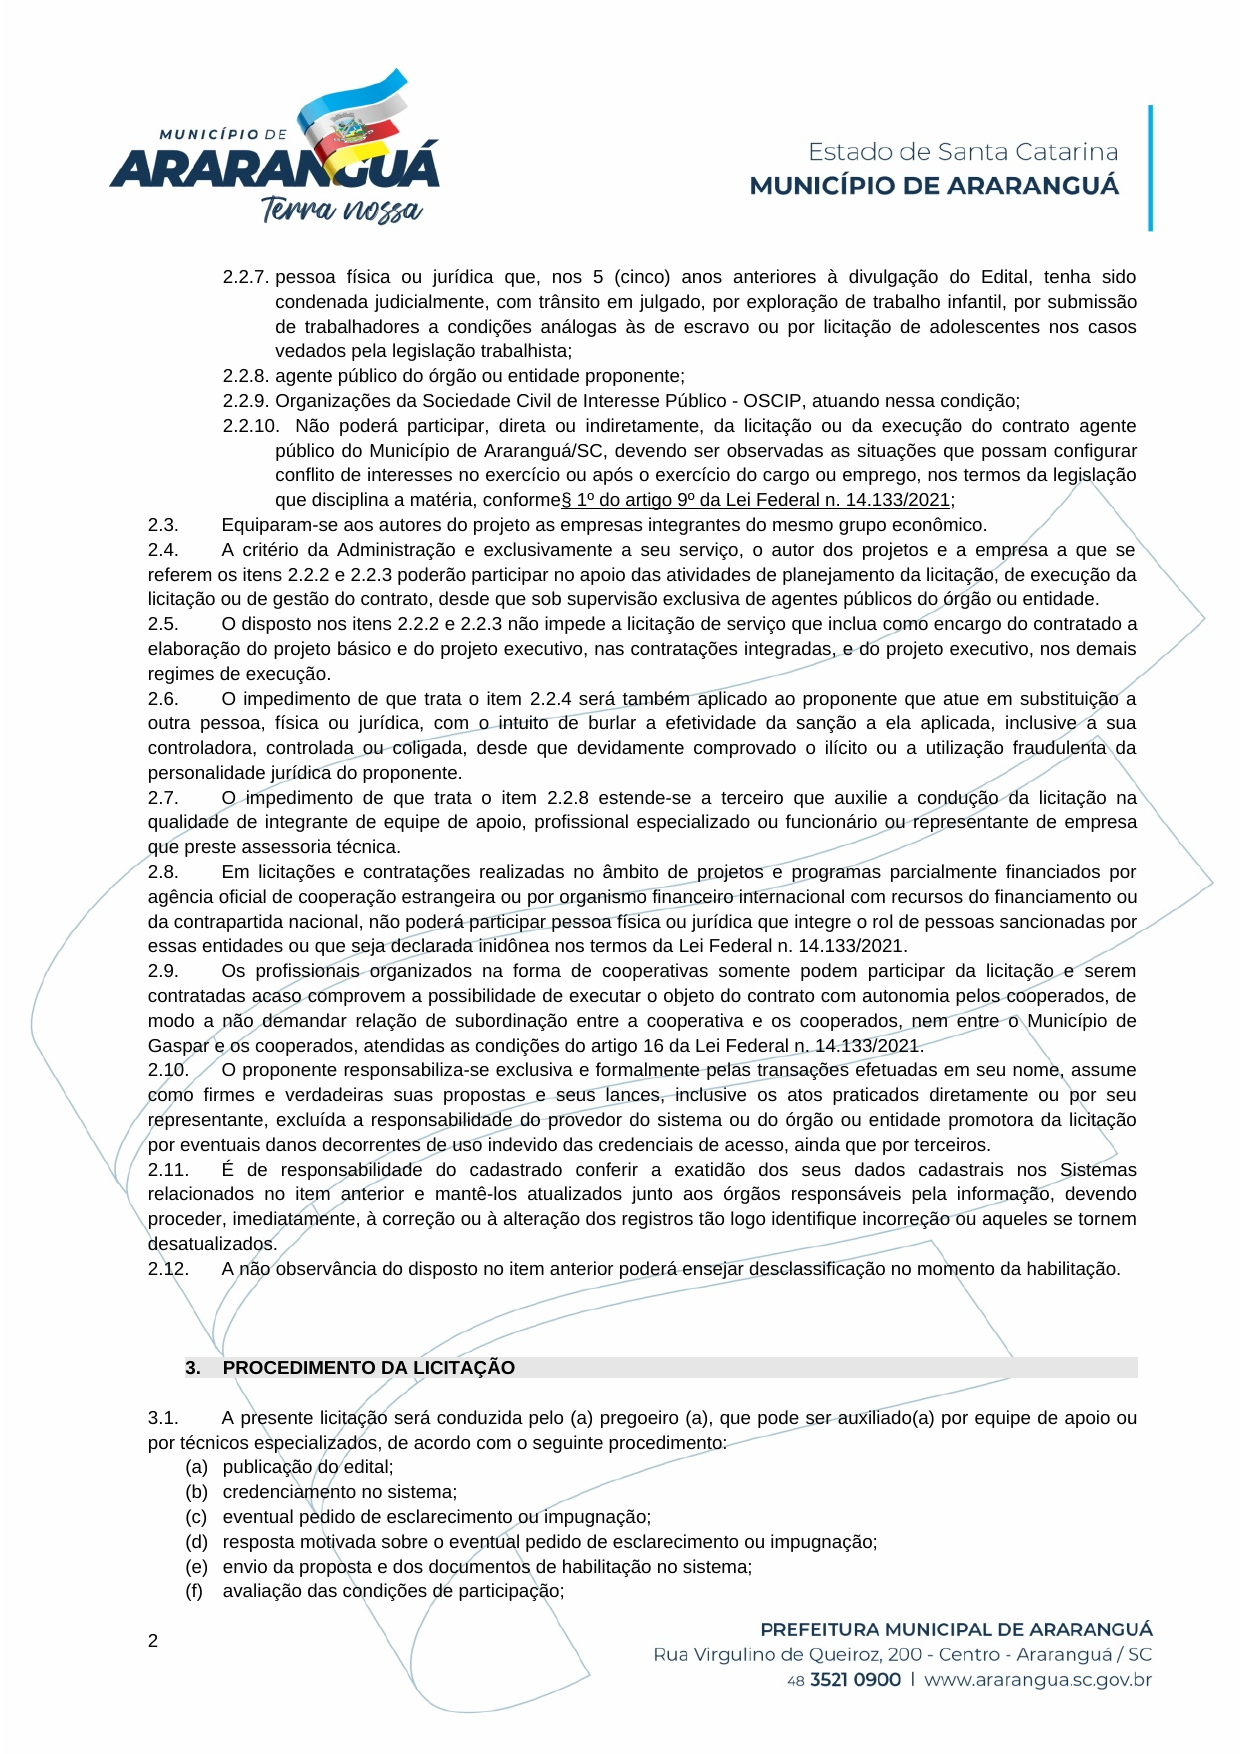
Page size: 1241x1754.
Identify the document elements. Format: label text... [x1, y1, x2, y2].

list envio da proposta e dos documentos de habilitação no sistema; [185, 1555, 1138, 1577]
list Em licitações e contratações realizadas no âmbito de projetos e programas parcialmente financiados por agência oficial de cooperação estrangeira ou por organismo financeiro internacional com recursos do financiamento ou da contrapartida nacional, não poderá participar pessoa física ou jurídica que integre o rol de pessoas sancionadas por essas entidades ou que seja declarada inidônea nos termos da Lei Federal n. 14.133/2021. [148, 861, 1138, 957]
list Não poderá participar, direta ou indiretamente, da licitação ou da execução do contrato agente público do Município de Araranguá/SC, devendo ser observadas as situações que possam configurar conflito de interesses no exercício ou após o exercício do cargo ou emprego, nos termos da legislação que disciplina a matéria, conforme§ 1º do artigo 9º da Lei Federal n. 14.133/2021; [223, 414, 1138, 511]
list avaliação das condições de participação; [185, 1580, 1138, 1602]
list Os profissionais organizados na forma de cooperativas somente podem participar da licitação e serem contratadas acaso comprovem a possibilidade de executar o objeto do contrato com autonomia pelos cooperados, de modo a não demandar relação de subordinação entre a cooperativa e os cooperados, nem entre o Município de Gaspar e os cooperados, atendidas as condições do artigo 16 da Lei Federal n. 14.133/2021. [148, 960, 1138, 1056]
list O proponente responsabiliza-se exclusiva e formalmente pelas transações efetuadas em seu nome, assume como firmes e verdadeiras suas propostas e seus lances, inclusive os atos praticados diretamente ou por seu representante, excluída a responsabilidade do provedor do sistema ou do órgão ou entidade promotora da licitação por eventuais danos decorrentes de uso indevido das credenciais de acesso, ainda que por terceiros. [148, 1059, 1138, 1155]
list publicação do edital; [185, 1456, 1138, 1478]
list resposta motivada sobre o eventual pedido de esclarecimento ou impugnação; [185, 1531, 1138, 1552]
subtitle PROCEDIMENTO DA LICITAÇÃO [185, 1357, 1138, 1378]
list A não observância do disposto no item anterior poderá ensejar desclassificação no momento da habilitação. [148, 1257, 1138, 1279]
list credenciamento no sistema; [185, 1481, 1138, 1503]
picture [1, 0, 1241, 1754]
list A presente licitação será conduzida pelo (a) pregoeiro (a), que pode ser auxiliado(a) por equipe de apoio ou por técnicos especializados, de acordo com o seguinte procedimento: [148, 1407, 1138, 1453]
list Equiparam-se aos autores do projeto as empresas integrantes do mesmo grupo econômico. [148, 514, 1138, 535]
list Organizações da Sociedade Civil de Interesse Público - OSCIP, atuando nessa condição; [223, 390, 1138, 411]
list eventual pedido de esclarecimento ou impugnação; [185, 1506, 1138, 1527]
list É de responsabilidade do cadastrado conferir a exatidão dos seus dados cadastrais nos Sistemas relacionados no item anterior e mantê-los atualizados junto aos órgãos responsáveis pela informação, devendo proceder, imediatamente, à correção ou à alteração dos registros tão logo identifique incorreção ou aqueles se tornem desatualizados. [148, 1158, 1138, 1254]
list pessoa física ou jurídica que, nos 5 (cinco) anos anteriores à divulgação do Edital, tenha sido condenada judicialmente, com trânsito em julgado, por exploração de trabalho infantil, por submissão de trabalhadores a condições análogas às de escravo ou por licitação de adolescentes nos casos vedados pela legislação trabalhista; [223, 266, 1138, 362]
list agente público do órgão ou entidade proponente; [223, 365, 1138, 387]
